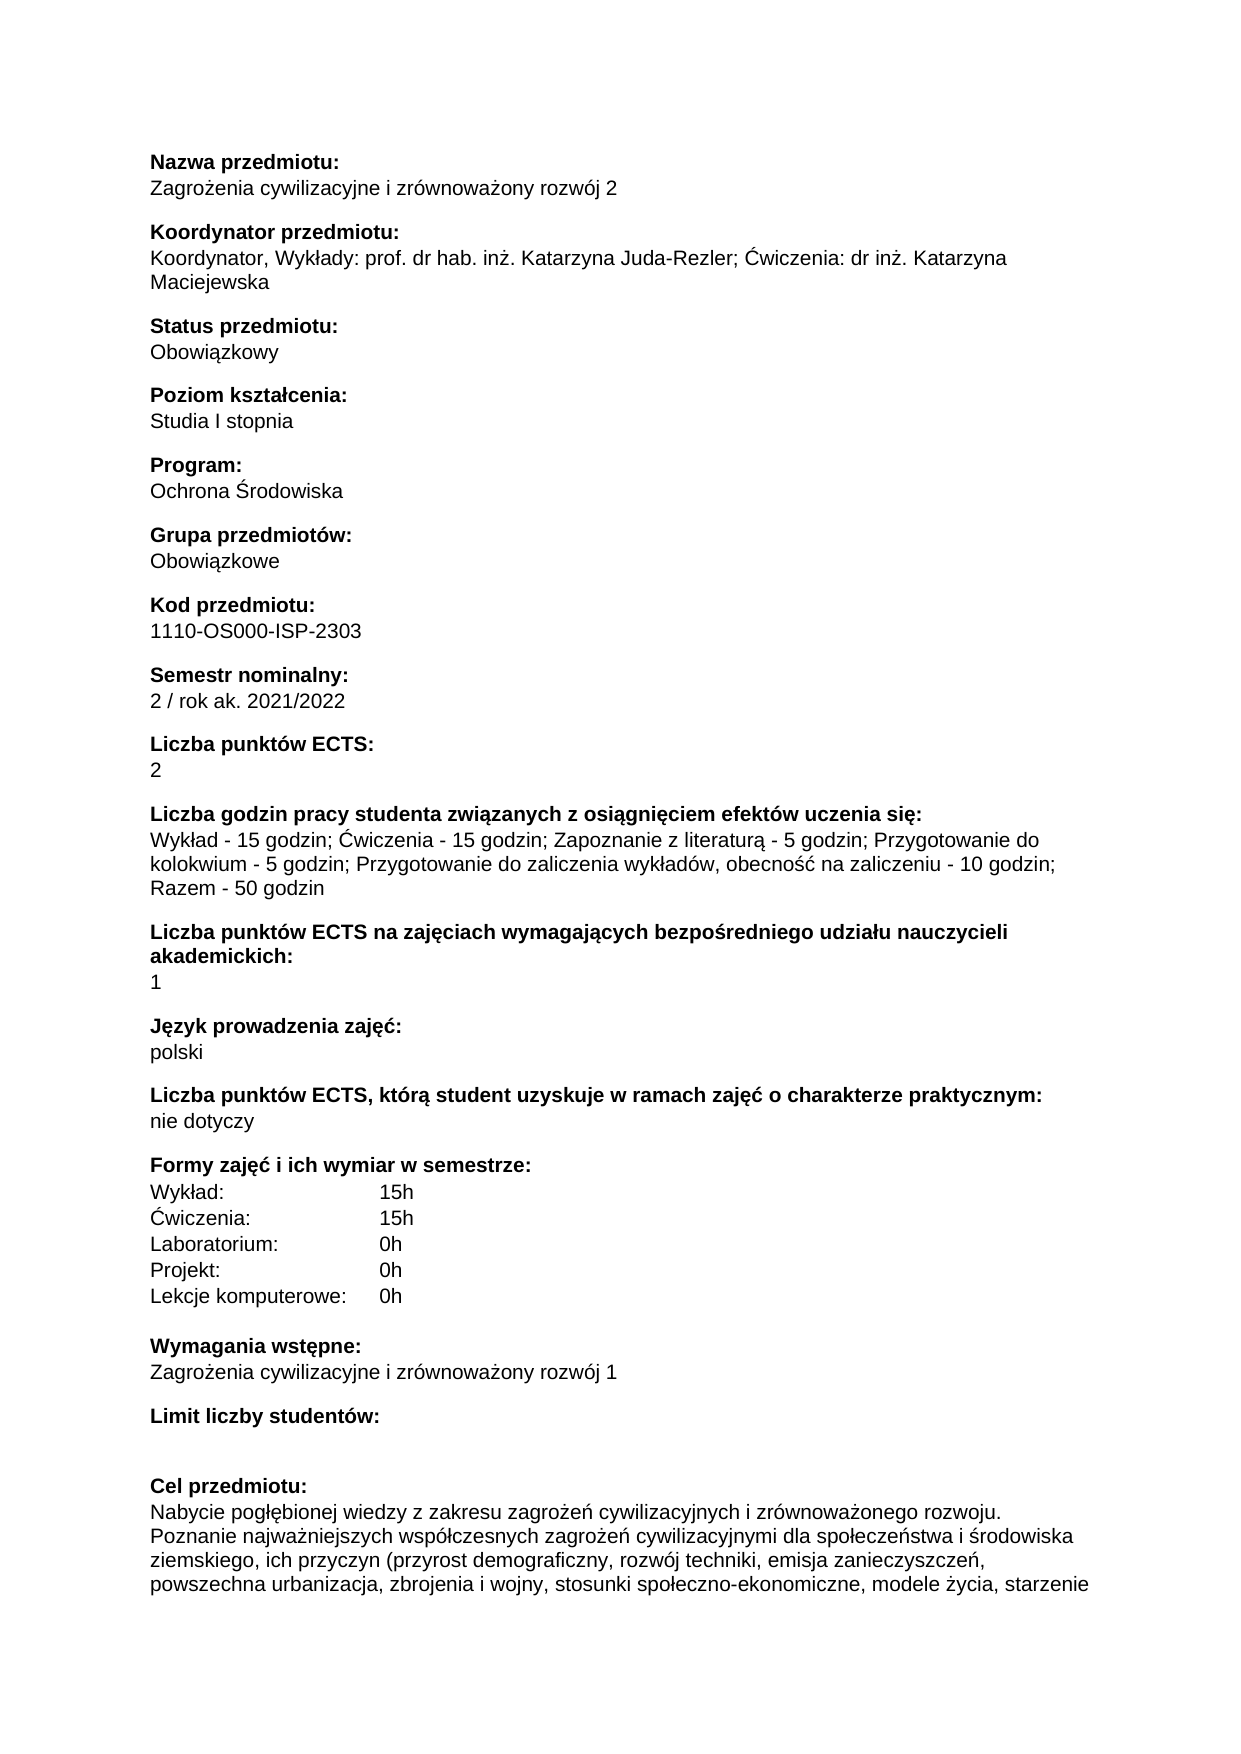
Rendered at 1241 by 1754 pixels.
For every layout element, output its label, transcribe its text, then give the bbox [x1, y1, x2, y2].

text 2 [150, 758, 1090, 782]
text Poziom kształcenia: [150, 383, 1090, 407]
text Cel przedmiotu: [150, 1473, 1090, 1497]
text Formy zajęć i ich wymiar w semestrze: [150, 1153, 1090, 1177]
text Liczba punktów ECTS: [150, 732, 1090, 756]
text Program: [150, 453, 1090, 477]
text Zagrożenia cywilizacyjne i zrównoważony rozwój 2 [150, 176, 1090, 200]
table_cell Lekcje komputerowe: [140, 1284, 367, 1308]
text nie dotyczy [150, 1109, 1090, 1133]
text Grupa przedmiotów: [150, 523, 1090, 547]
text Nazwa przedmiotu: [150, 150, 1090, 174]
text Semestr nominalny: [150, 662, 1090, 686]
table_header Wykład: [140, 1180, 367, 1204]
text Liczba godzin pracy studenta związanych z osiągnięciem efektów uczenia się: [150, 802, 1090, 826]
table_cell 15h [369, 1204, 597, 1230]
text Obowiązkowe [150, 549, 1090, 573]
text Limit liczby studentów: [150, 1404, 1090, 1428]
text Liczba punktów ECTS na zajęciach wymagających bezpośredniego udziału nauczycieli akademickich: [150, 920, 1090, 968]
text Liczba punktów ECTS, którą student uzyskuje w ramach zajęć o charakterze praktycznym: [150, 1083, 1090, 1107]
text 1 [150, 970, 1090, 994]
text polski [150, 1039, 1090, 1063]
text Wymagania wstępne: [150, 1334, 1090, 1358]
table_cell 0h [369, 1230, 597, 1256]
table_cell Laboratorium: [140, 1232, 367, 1256]
text Studia I stopnia [150, 409, 1090, 433]
text Koordynator przedmiotu: [150, 220, 1090, 244]
text Ochrona Środowiska [150, 479, 1090, 503]
text Koordynator, Wykłady: prof. dr hab. inż. Katarzyna Juda-Rezler; Ćwiczenia: dr inż. Katarzyna Maciejewska [150, 246, 1090, 294]
table_cell Ćwiczenia: [140, 1206, 367, 1230]
text 2 / rok ak. 2021/2022 [150, 688, 1090, 712]
table_cell 0h [369, 1282, 597, 1308]
text Status przedmiotu: [150, 313, 1090, 337]
text Kod przedmiotu: [150, 593, 1090, 617]
text Wykład - 15 godzin; Ćwiczenia - 15 godzin; Zapoznanie z literaturą - 5 godzin; Przygotowanie do kolokwium - 5 godzin; Przygotowanie do zaliczenia wykładów, obecność na zaliczeniu - 10 godzin; Razem - 50 godzin [150, 828, 1090, 900]
table_cell 0h [369, 1256, 597, 1282]
text Język prowadzenia zajęć: [150, 1013, 1090, 1037]
text 1110-OS000-ISP-2303 [150, 619, 1090, 643]
table_header 15h [369, 1180, 597, 1204]
text Obowiązkowy [150, 339, 1090, 363]
text Zagrożenia cywilizacyjne i zrównoważony rozwój 1 [150, 1360, 1090, 1384]
table_cell Projekt: [140, 1258, 367, 1282]
